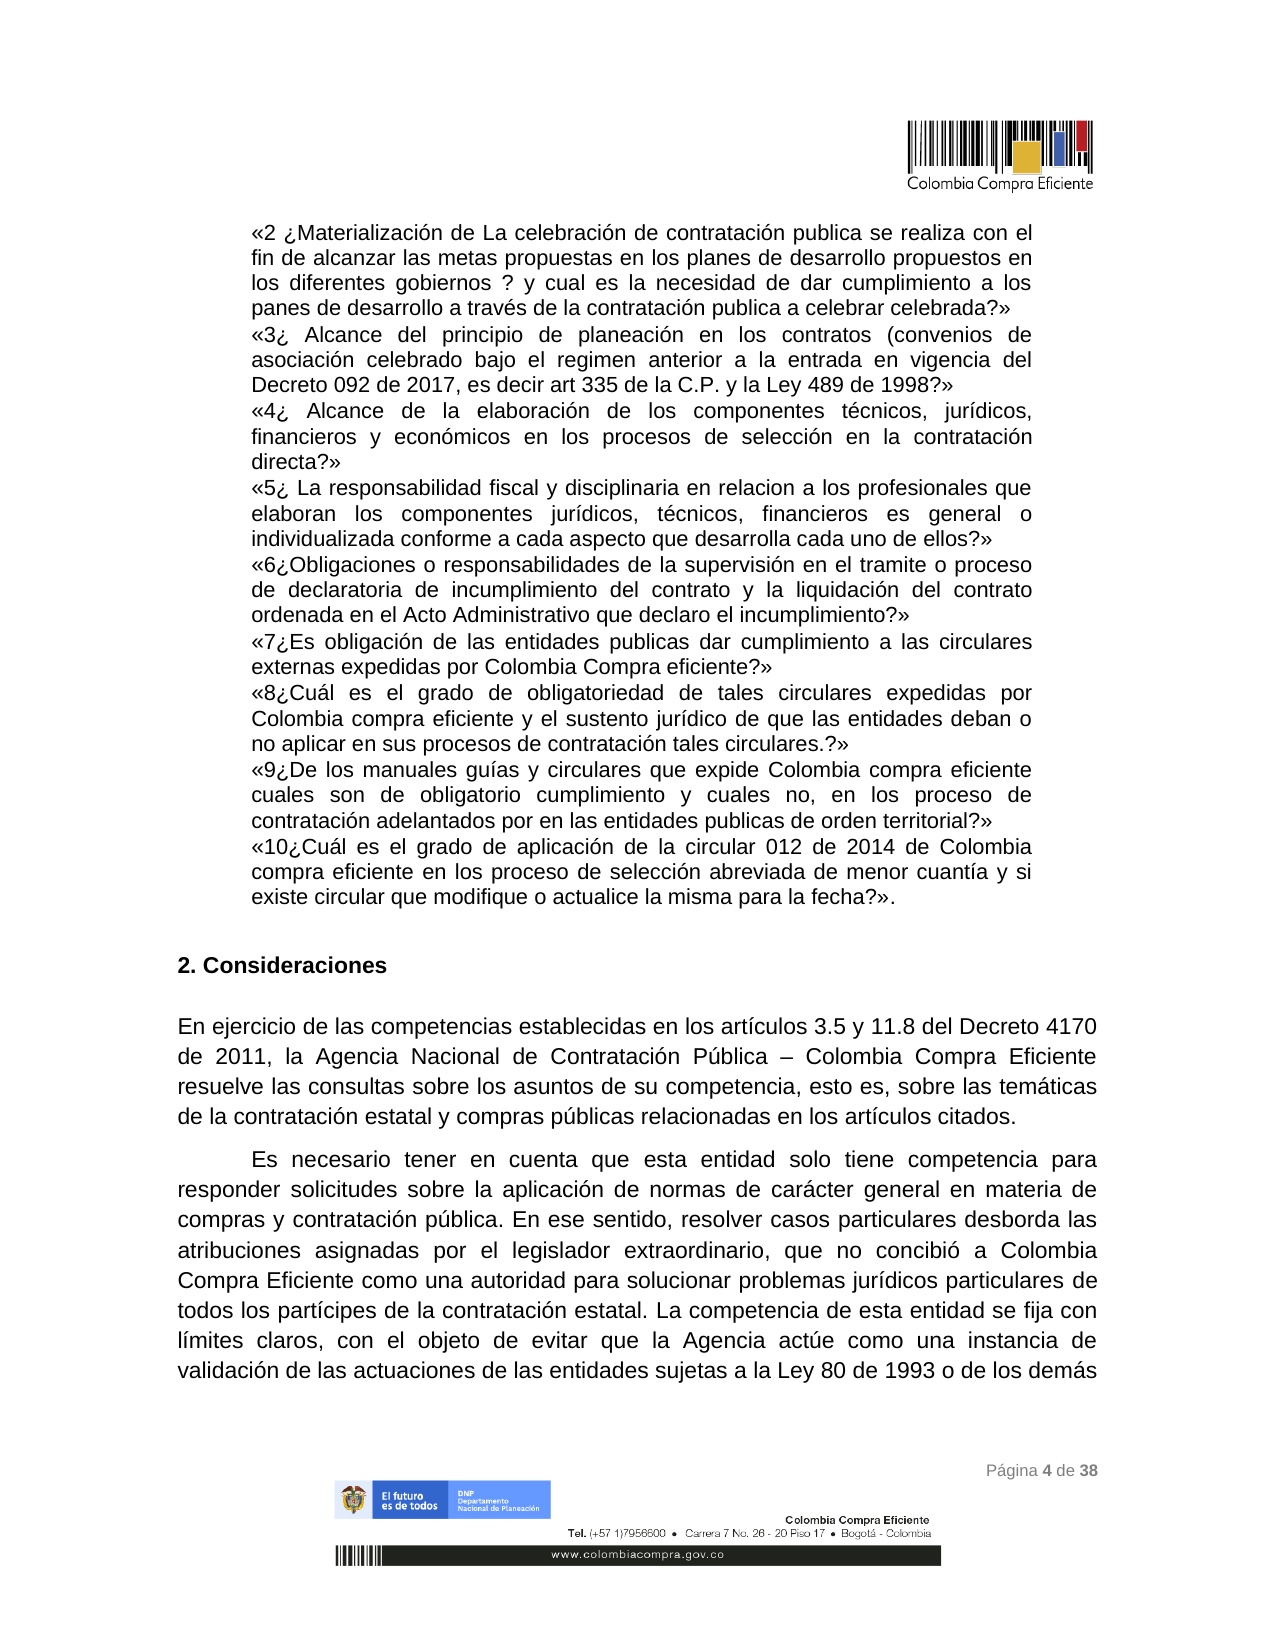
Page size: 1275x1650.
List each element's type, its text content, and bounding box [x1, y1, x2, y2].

text 2. Consideraciones [177, 952, 1098, 978]
list «2 ¿Materialización de La celebración de contratación publica se realiza con el fin de alcanzar las metas propuestas en los planes de desarrollo propuestos en los diferentes gobiernos ? y cual es la necesidad de dar cumplimiento a los panes de desarrollo a través de la contratación publica a celebrar celebrada?» [251, 218, 1034, 321]
text En ejercicio de las competencias establecidas en los artículos 3.5 y 11.8 del Decreto 4170 de 2011, la Agencia Nacional de Contratación Pública – Colombia Compra Eficiente resuelve las consultas sobre los asuntos de su competencia, esto es, sobre las temáticas de la contratación estatal y compras públicas relacionadas en los artículos citados. [177, 1013, 1098, 1129]
picture [334, 1480, 942, 1566]
list «4¿ Alcance de la elaboración de los componentes técnicos, jurídicos, financieros y económicos en los procesos de selección en la contratación directa?» [251, 397, 1034, 474]
list «3¿ Alcance del principio de planeación en los contratos (convenios de asociación celebrado bajo el regimen anterior a la entrada en vigencia del Decreto 092 de 2017, es decir art 335 de la C.P. y la Ley 489 de 1998?» [251, 321, 1034, 397]
picture [899, 114, 1099, 196]
list «5¿ La responsabilidad fiscal y disciplinaria en relacion a los profesionales que elaboran los componentes jurídicos, técnicos, financieros es general o individualizada conforme a cada aspecto que desarrolla cada uno de ellos?» [251, 474, 1034, 551]
list «9¿De los manuales guías y circulares que expide Colombia compra eficiente cuales son de obligatorio cumplimiento y cuales no, en los proceso de contratación adelantados por en las entidades publicas de orden territorial?» [251, 756, 1034, 833]
list «6¿Obligaciones o responsabilidades de la supervisión en el tramite o proceso de declaratoria de incumplimiento del contrato y la liquidación del contrato ordenada en el Acto Administrativo que declaro el incumplimiento?» [251, 551, 1034, 628]
list «10¿Cuál es el grado de aplicación de la circular 012 de 2014 de Colombia compra eficiente en los proceso de selección abreviada de menor cuantía y si existe circular que modifique o actualice la misma para la fecha?». [251, 833, 1034, 909]
list «7¿Es obligación de las entidades publicas dar cumplimiento a las circulares externas expedidas por Colombia Compra eficiente?» [251, 628, 1034, 679]
list «8¿Cuál es el grado de obligatoriedad de tales circulares expedidas por Colombia compra eficiente y el sustento jurídico de que las entidades deban o no aplicar en sus procesos de contratación tales circulares.?» [251, 679, 1034, 756]
